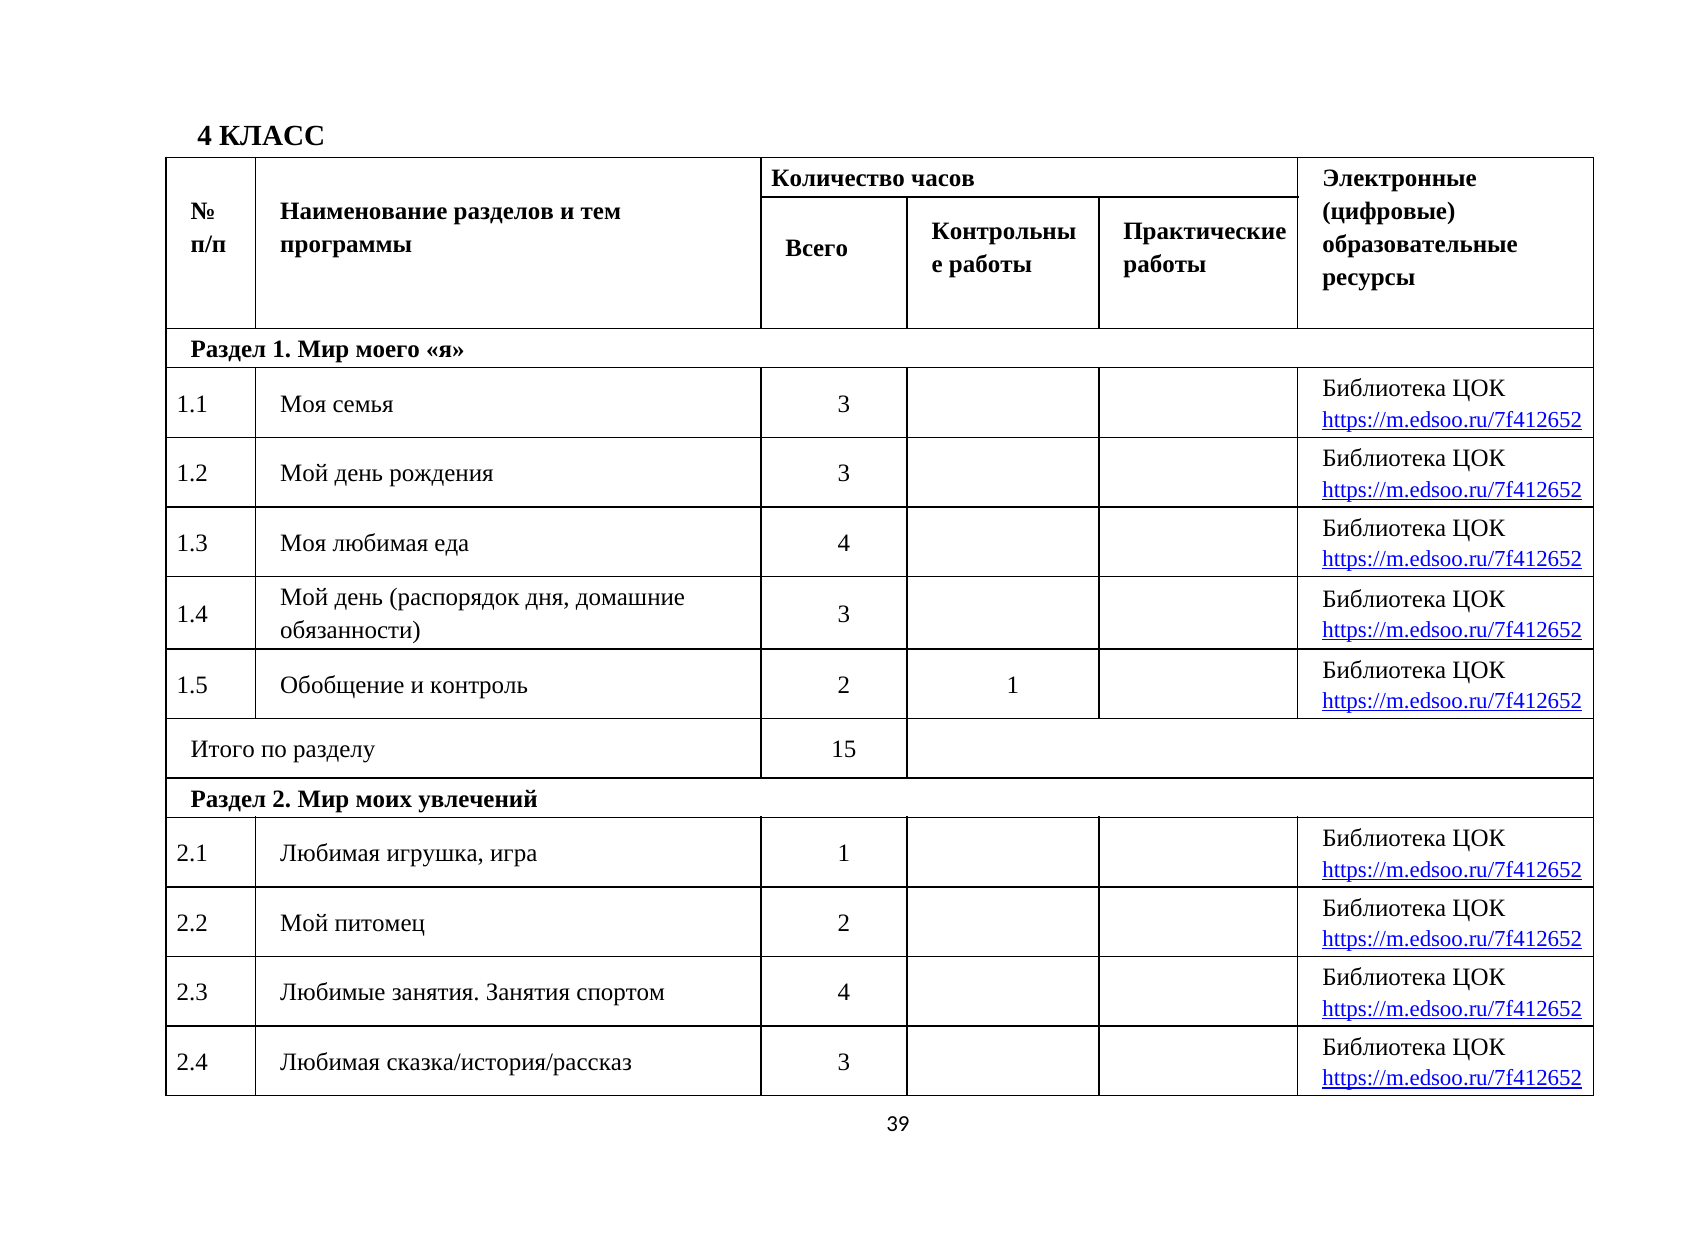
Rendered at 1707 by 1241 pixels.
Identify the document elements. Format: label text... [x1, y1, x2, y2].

table_cell [1100, 508, 1297, 576]
table_cell 1 [762, 818, 906, 886]
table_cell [1298, 1027, 1593, 1095]
table_cell 2.2 [167, 888, 255, 956]
table_cell Контрольные работы [908, 198, 1098, 327]
table_cell Моя любимая еда [256, 508, 760, 576]
table_cell Библиотека ЦОК https://m.edsoo.ru/7f412652 [1298, 650, 1593, 717]
table_cell Библиотека ЦОК https://m.edsoo.ru/7f412652 [1298, 368, 1593, 436]
table_cell 1.5 [167, 650, 255, 717]
table_cell [908, 888, 1098, 956]
text 4 КЛАСС [190, 118, 1618, 152]
table_cell 2 [762, 888, 906, 956]
table_cell 1.3 [167, 508, 255, 576]
table_cell [908, 368, 1098, 436]
table_cell Моя семья [256, 368, 760, 436]
table_cell 2.3 [167, 957, 255, 1025]
table_cell [908, 1027, 1098, 1095]
table_cell [908, 438, 1098, 506]
table_cell 4 [762, 957, 906, 1025]
table_cell Мой день (распорядок дня, домашние обязанности) [256, 577, 760, 648]
table_header Количество часов [762, 158, 1297, 196]
table_cell [1100, 577, 1297, 648]
table_cell Библиотека ЦОК https://m.edsoo.ru/7f412652 [1298, 508, 1593, 576]
table_cell [1100, 888, 1297, 956]
table_cell Обобщение и контроль [256, 650, 760, 717]
table_cell Практические работы [1100, 198, 1297, 327]
table_cell 15 [762, 719, 906, 777]
table_cell 2.1 [167, 818, 255, 886]
table_cell 3 [762, 438, 906, 506]
table_cell 3 [762, 1027, 906, 1095]
table_cell Раздел 2. Мир моих увлечений [167, 779, 1593, 816]
table_cell 2.4 [167, 1027, 255, 1095]
table_cell Любимая игрушка, игра [256, 818, 760, 886]
table_cell [908, 719, 1593, 777]
table_cell 2 [762, 650, 906, 717]
table_cell 3 [762, 368, 906, 436]
table_cell 1.2 [167, 438, 255, 506]
table_header Наименование разделов и тем программы [256, 158, 760, 327]
table_cell 1.1 [167, 368, 255, 436]
table_cell [908, 957, 1098, 1025]
table_cell Любимые занятия. Занятия спортом [256, 957, 760, 1025]
table_cell [908, 577, 1098, 648]
table_cell [1100, 818, 1297, 886]
table_header Электронные (цифровые) образовательные ресурсы [1298, 158, 1593, 327]
table_cell Библиотека ЦОК https://m.edsoo.ru/7f412652 [1298, 818, 1593, 886]
table_cell [1100, 1027, 1297, 1095]
table_cell 4 [762, 508, 906, 576]
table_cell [1298, 957, 1593, 1025]
table_cell [1100, 368, 1297, 436]
table_cell Итого по разделу [167, 719, 760, 777]
table_cell 1 [908, 650, 1098, 717]
table_cell [1100, 438, 1297, 506]
table_cell [1100, 650, 1297, 717]
table_cell Библиотека ЦОК https://m.edsoo.ru/7f412652 [1298, 438, 1593, 506]
table_cell [1100, 957, 1297, 1025]
table_cell 1.4 [167, 577, 255, 648]
table_header № п/п [167, 158, 255, 327]
table_cell Мой питомец [256, 888, 760, 956]
table_cell 3 [762, 577, 906, 648]
table_cell Мой день рождения [256, 438, 760, 506]
table_cell [908, 818, 1098, 886]
table_cell Раздел 1. Мир моего «я» [167, 329, 1593, 367]
table_cell Любимая сказка/история/рассказ [256, 1027, 760, 1095]
table_cell Библиотека ЦОК https://m.edsoo.ru/7f412652 [1298, 888, 1593, 956]
table_cell Библиотека ЦОК https://m.edsoo.ru/7f412652 [1298, 577, 1593, 648]
table_cell [908, 508, 1098, 576]
table_cell Всего [762, 198, 906, 327]
